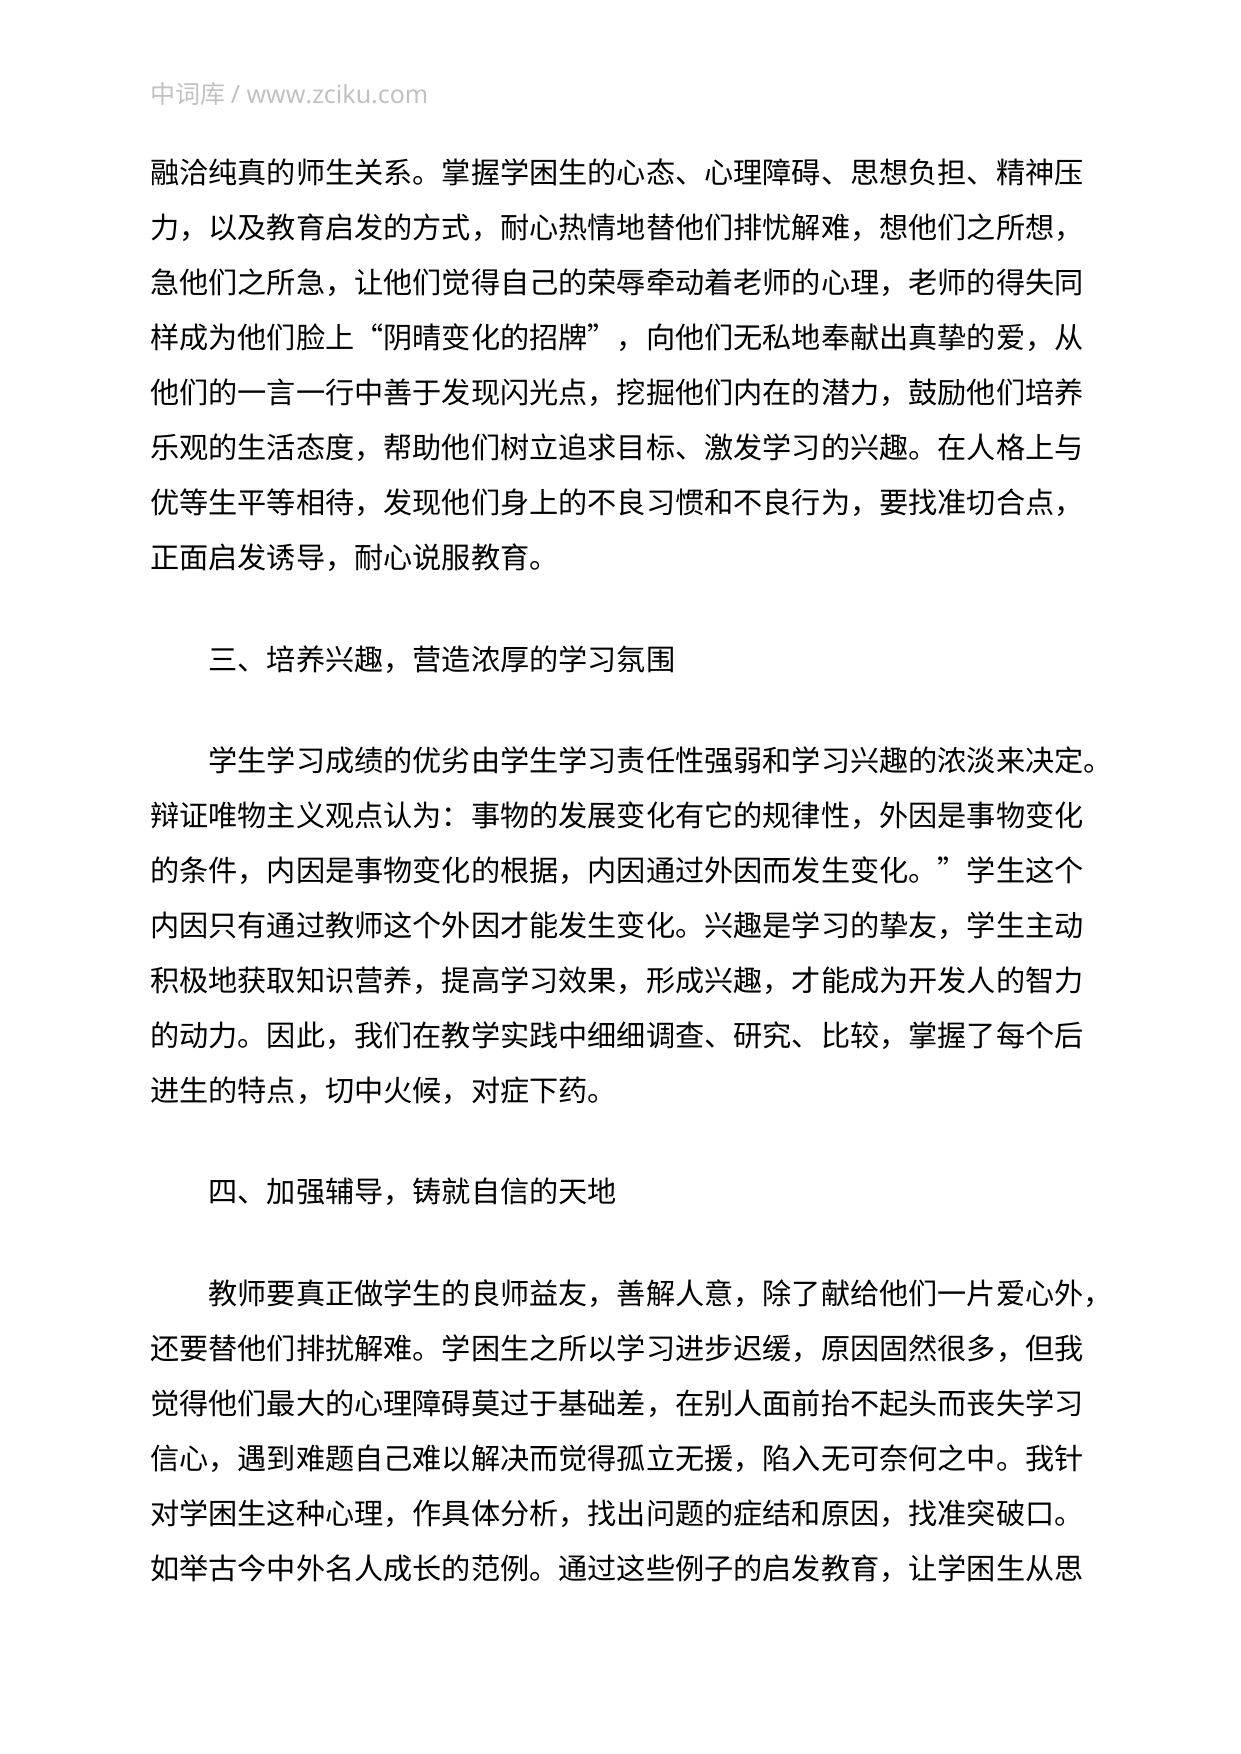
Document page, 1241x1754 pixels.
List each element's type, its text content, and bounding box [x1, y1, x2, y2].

text 三、培养兴趣，营造浓厚的学习氛围 [150, 636, 1090, 678]
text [150, 1271, 1090, 1587]
text 四、加强辅导，铸就自信的天地 [150, 1169, 1090, 1211]
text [150, 150, 1090, 577]
text 学生学习成绩的优劣由学生学习责任性强弱和学习兴趣的浓淡来决定。辩证唯物主义观点认为：事物的发展变化有它的规律性，外因是事物变化的条件，内因是事物变化的根据，内因通过外因而发生变化。”学生这个内因只有通过教师这个外因才能发生变化。兴趣是学习的挚友，学生主动积极地获取知识营养，提高学习效果，形成兴趣，才能成为开发人的智力的动力。因此，我们在教学实践中细细调查、研究、比较，掌握了每个后进生的特点，切中火候，对症下药。 [150, 738, 1090, 1109]
